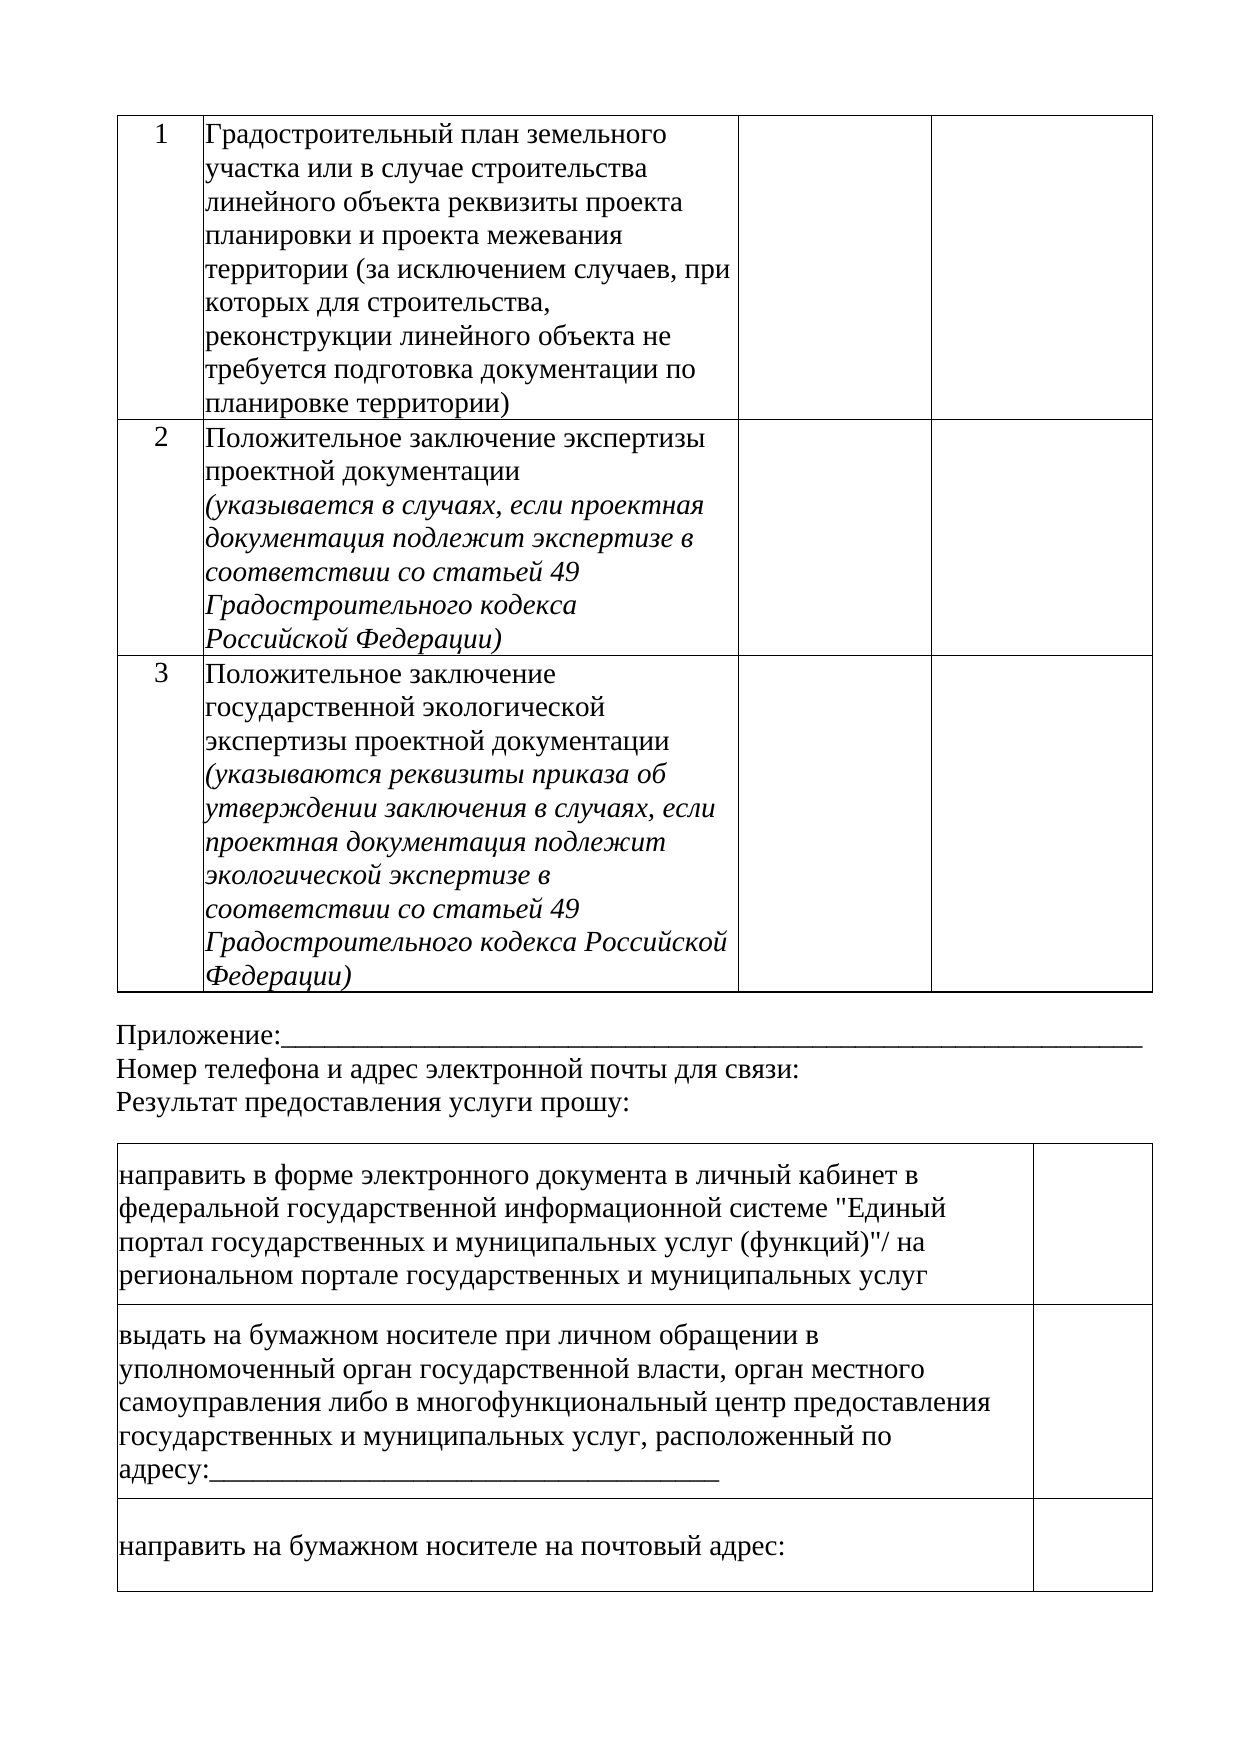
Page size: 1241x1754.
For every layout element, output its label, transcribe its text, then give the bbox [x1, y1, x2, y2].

text Результат предоставления услуги прошу: [116, 1084, 1154, 1118]
table_header 1 [118, 116, 203, 418]
table_header направить в форме электронного документа в личный кабинет в федеральной государственной информационной системе "Единый портал государственных и муниципальных услуг (функций)"/ на региональном портале государственных и муниципальных услуг [118, 1144, 1033, 1304]
table_cell [932, 656, 1152, 991]
table_cell 2 [118, 420, 203, 654]
text Приложение: [116, 1017, 1154, 1051]
table_cell направить на бумажном носителе на почтовый адрес: [118, 1499, 1033, 1591]
table_cell [1034, 1499, 1152, 1591]
table_header Градостроительный план земельного участка или в случае строительства линейного объекта реквизиты проекта планировки и проекта межевания территории (за исключением случаев, при которых для строительства, реконструкции линейного объекта не требуется подготовка документации по планировке территории) [204, 116, 738, 418]
table_cell Положительное заключение государственной экологической экспертизы проектной документации (указываются реквизиты приказа об утверждении заключения в случаях, если проектная документация подлежит экологической экспертизе в соответствии со статьей 49 Градостроительного кодекса Российской Федерации) [204, 656, 738, 991]
table_cell 3 [118, 656, 203, 991]
table_cell [1034, 1305, 1152, 1498]
table_cell [932, 420, 1152, 654]
table_cell [739, 656, 931, 991]
table_header [1034, 1144, 1152, 1304]
text Номер телефона и адрес электронной почты для связи: [116, 1051, 1154, 1084]
table_cell Положительное заключение экспертизы проектной документации (указывается в случаях, если проектная документация подлежит экспертизе в соответствии со статьей 49 Градостроительного кодекса Российской Федерации) [204, 420, 738, 654]
table_cell [739, 420, 931, 654]
table_header [932, 116, 1152, 418]
table_cell выдать на бумажном носителе при личном обращении в уполномоченный орган государственной власти, орган местного самоуправления либо в многофункциональный центр предоставления государственных и муниципальных услуг, расположенный по адресу: [118, 1305, 1033, 1498]
table_header [739, 116, 931, 418]
